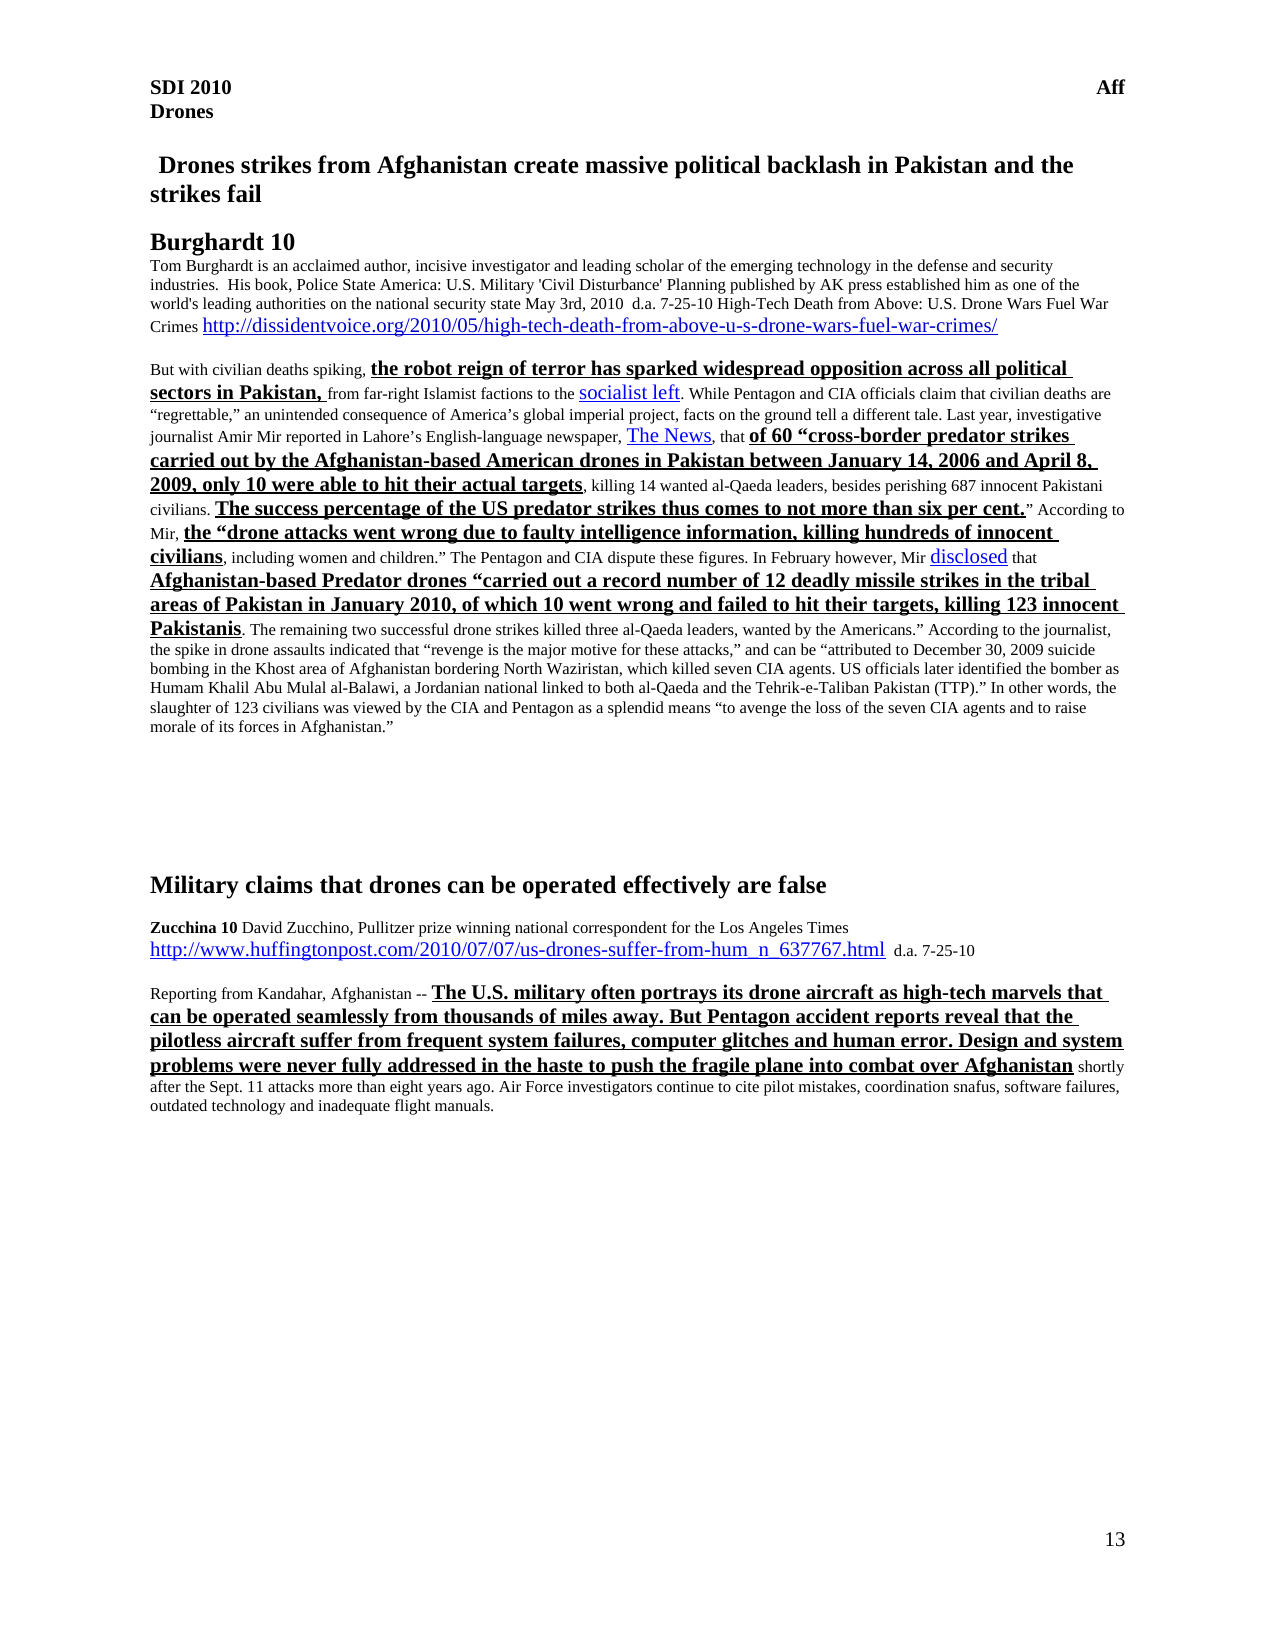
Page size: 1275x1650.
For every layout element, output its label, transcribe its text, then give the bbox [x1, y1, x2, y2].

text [150, 150, 1125, 207]
text Reporting from Kandahar, Afghanistan -- The U.S. military often portrays its drone aircraft as high-tech marvels that can be operated seamlessly from thousands of miles away. But Pentagon accident reports reveal that the pilotless aircraft suffer from frequent system failures, computer glitches and human error. Design and system problems were never fully addressed in the haste to push the fragile plane into combat over Afghanistan shortly after the Sept. 11 attacks more than eight years ago. Air Force investigators continue to cite pilot mistakes, coordination snafus, software failures, outdated technology and inadequate flight manuals. [150, 980, 1125, 1115]
text Zucchina 10 David Zucchino, Pullitzer prize winning national correspondent for the Los Angeles Times http://www.huffingtonpost.com/2010/07/07/us-drones-suffer-from-hum_n_637767.html d.a. 7-25-10 [150, 918, 1125, 961]
text Military claims that drones can be operated effectively are false [150, 870, 1125, 899]
text But with civilian deaths spiking, the robot reign of terror has sparked widespread opposition across all political sectors in Pakistan, from far-right Islamist factions to the socialist left. While Pentagon and CIA officials claim that civilian deaths are “regrettable,” an unintended consequence of America’s global imperial project, facts on the ground tell a different tale. Last year, investigative journalist Amir Mir reported in Lahore’s English-language newspaper, The News, that of 60 “cross-border predator strikes carried out by the Afghanistan-based American drones in Pakistan between January 14, 2006 and April 8, 2009, only 10 were able to hit their actual targets, killing 14 wanted al-Qaeda leaders, besides perishing 687 innocent Pakistani civilians. The success percentage of the US predator strikes thus comes to not more than six per cent.” According to Mir, the “drone attacks went wrong due to faulty intelligence information, killing hundreds of innocent civilians, including women and children.” The Pentagon and CIA dispute these figures. In February however, Mir disclosed that Afghanistan-based Predator drones “carried out a record number of 12 deadly missile strikes in the tribal areas of Pakistan in January 2010, of which 10 went wrong and failed to hit their targets, killing 123 innocent Pakistanis. The remaining two successful drone strikes killed three al-Qaeda leaders, wanted by the Americans.” According to the journalist, the spike in drone assaults indicated that “revenge is the major motive for these attacks,” and can be “attributed to December 30, 2009 suicide bombing in the Khost area of Afghanistan bordering North Waziristan, which killed seven CIA agents. US officials later identified the bomber as Humam Khalil Abu Mulal al-Balawi, a Jordanian national linked to both al-Qaeda and the Tehrik-e-Taliban Pakistan (TTP).” In other words, the slaughter of 123 civilians was viewed by the CIA and Pentagon as a splendid means “to avenge the loss of the seven CIA agents and to raise morale of its forces in Afghanistan.” [150, 356, 1125, 613]
text Burghardt 10 [150, 227, 1125, 255]
text Tom Burghardt is an acclaimed author, incisive investigator and leading scholar of the emerging technology in the defense and security industries. His book, Police State America: U.S. Military 'Civil Disturbance' Planning published by AK press established him as one of the world's leading authorities on the national security state May 3rd, 2010 d.a. 7-25-10 High-Tech Death from Above: U.S. Drone Wars Fuel War Crimes http://dissidentvoice.org/2010/05/high-tech-death-from-above-u-s-drone-wars-fuel-war-crimes/ [150, 255, 1125, 337]
